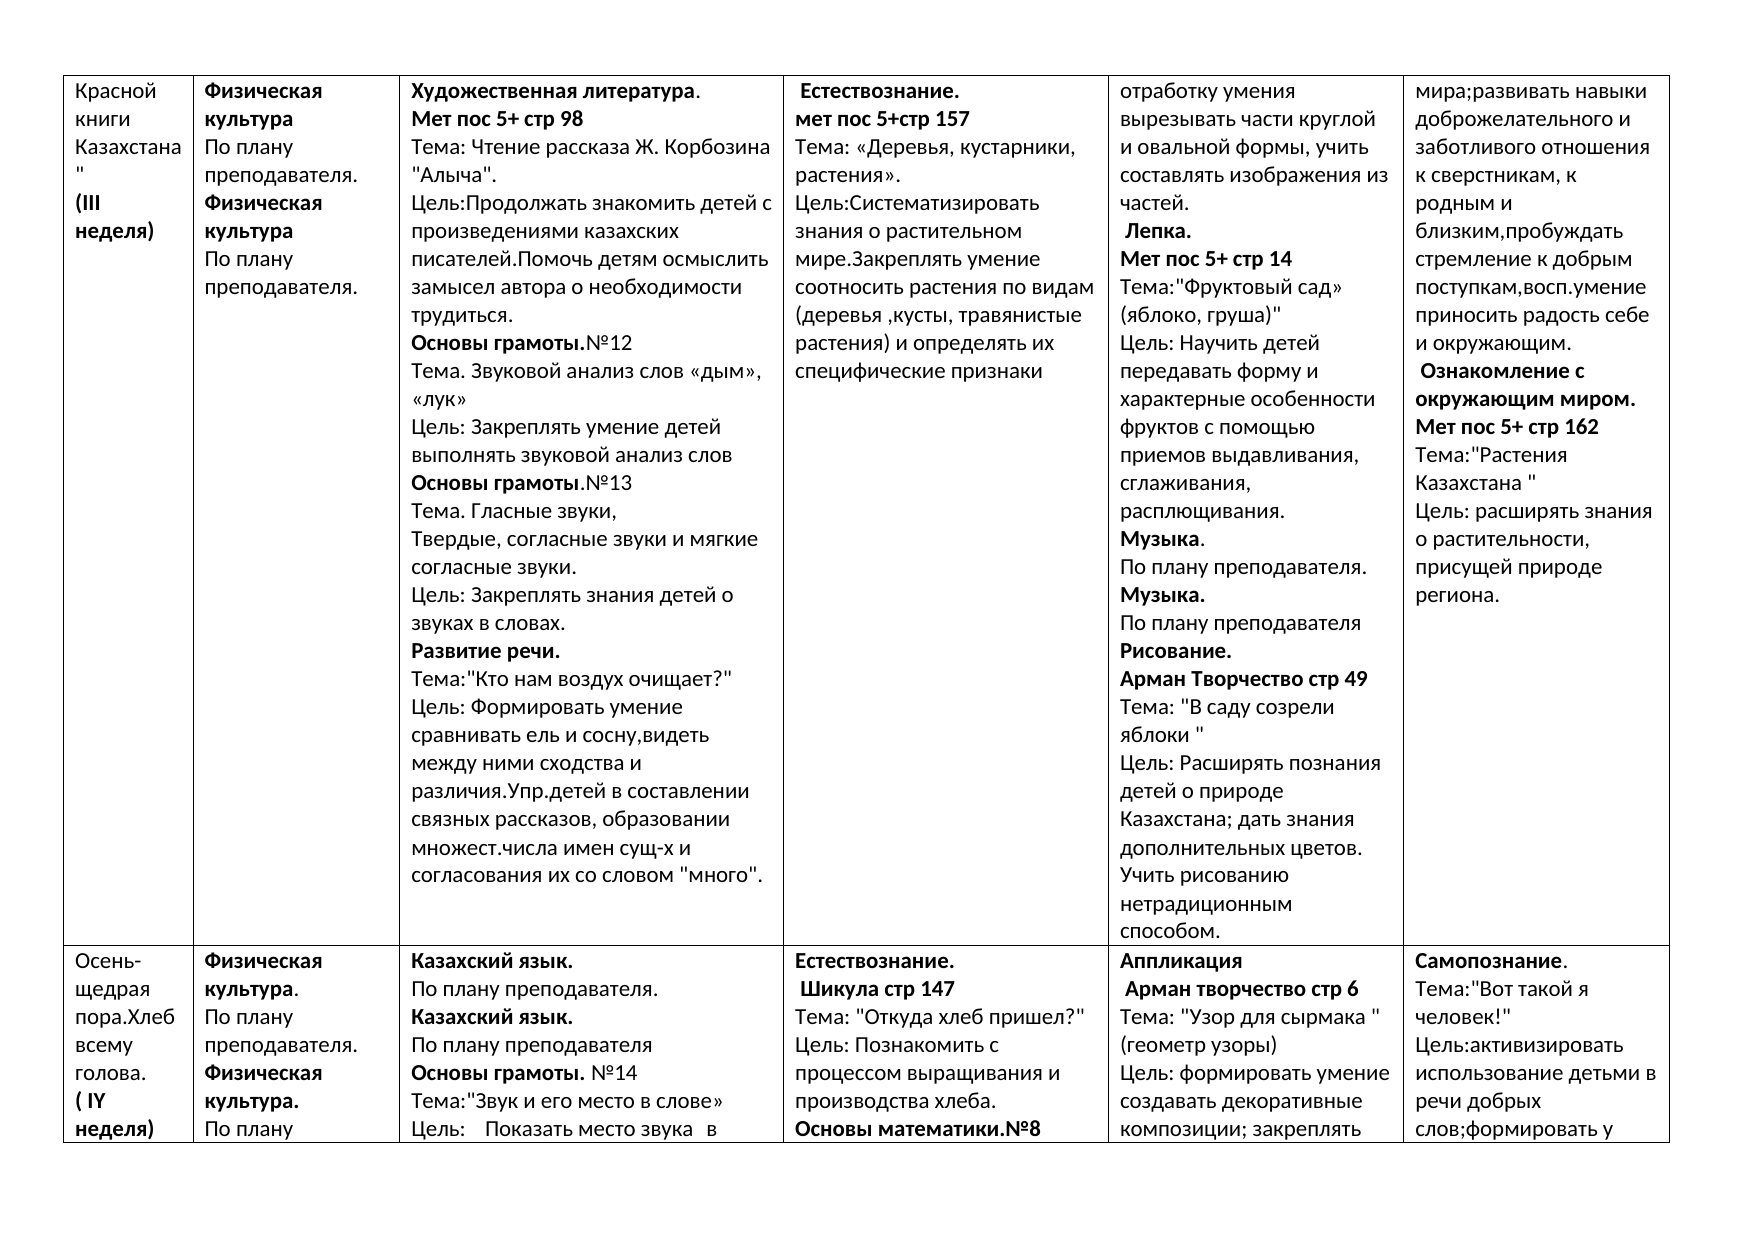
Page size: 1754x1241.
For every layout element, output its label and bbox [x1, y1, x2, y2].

table_cell [784, 946, 1108, 1142]
table_cell [1404, 76, 1669, 945]
table_cell [1404, 946, 1669, 1142]
table_cell [784, 76, 1108, 945]
table_cell [1109, 76, 1403, 945]
table_cell [64, 946, 193, 1142]
table_cell [194, 946, 399, 1142]
table_cell [400, 946, 783, 1142]
table_cell [194, 76, 399, 945]
table_cell [400, 76, 783, 945]
table_cell [1109, 946, 1403, 1142]
table_cell [64, 76, 193, 945]
